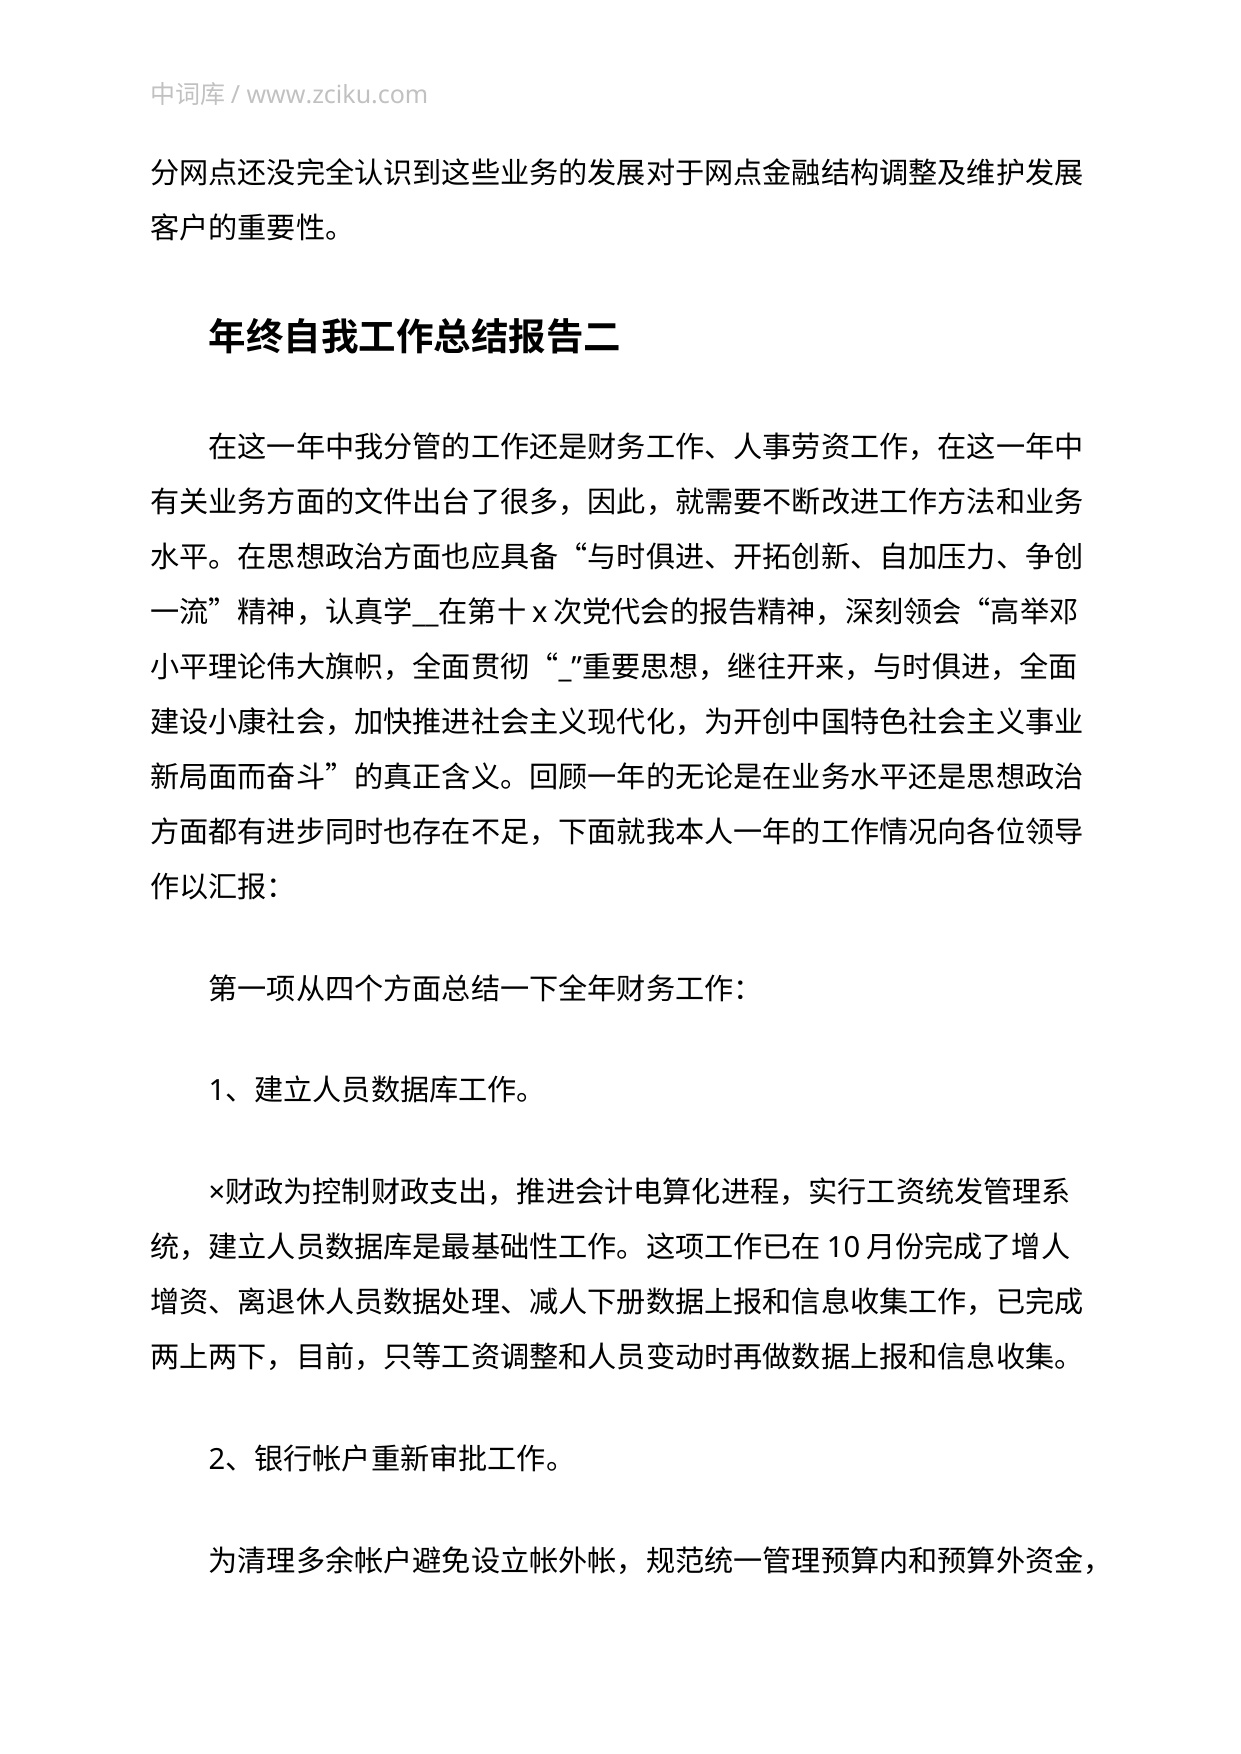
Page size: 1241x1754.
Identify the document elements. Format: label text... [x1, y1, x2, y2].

text 在这一年中我分管的工作还是财务工作、人事劳资工作，在这一年中有关业务方面的文件出台了很多，因此，就需要不断改进工作方法和业务水平。在思想政治方面也应具备“与时俱进、开拓创新、自加压力、争创一流”精神，认真学__在第十x次党代会的报告精神，深刻领会“高举邓小平理论伟大旗帜，全面贯彻“_”重要思想，继往开来，与时俱进，全面建设小康社会，加快推进社会主义现代化，为开创中国特色社会主义事业新局面而奋斗”的真正含义。回顾一年的无论是在业务水平还是思想政治方面都有进步同时也存在不足，下面就我本人一年的工作情况向各位领导作以汇报： [150, 424, 1090, 906]
text 2、银行帐户重新审批工作。 [150, 1436, 1090, 1478]
text 年终自我工作总结报告二 [150, 307, 1090, 361]
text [150, 150, 1090, 247]
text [150, 1538, 1090, 1580]
text 1、建立人员数据库工作。 [150, 1067, 1090, 1109]
text 第一项从四个方面总结一下全年财务工作： [150, 965, 1090, 1007]
text ×财政为控制财政支出，推进会计电算化进程，实行工资统发管理系统，建立人员数据库是最基础性工作。这项工作已在10月份完成了增人增资、离退休人员数据处理、减人下册数据上报和信息收集工作，已完成两上两下，目前，只等工资调整和人员变动时再做数据上报和信息收集。 [150, 1169, 1090, 1376]
